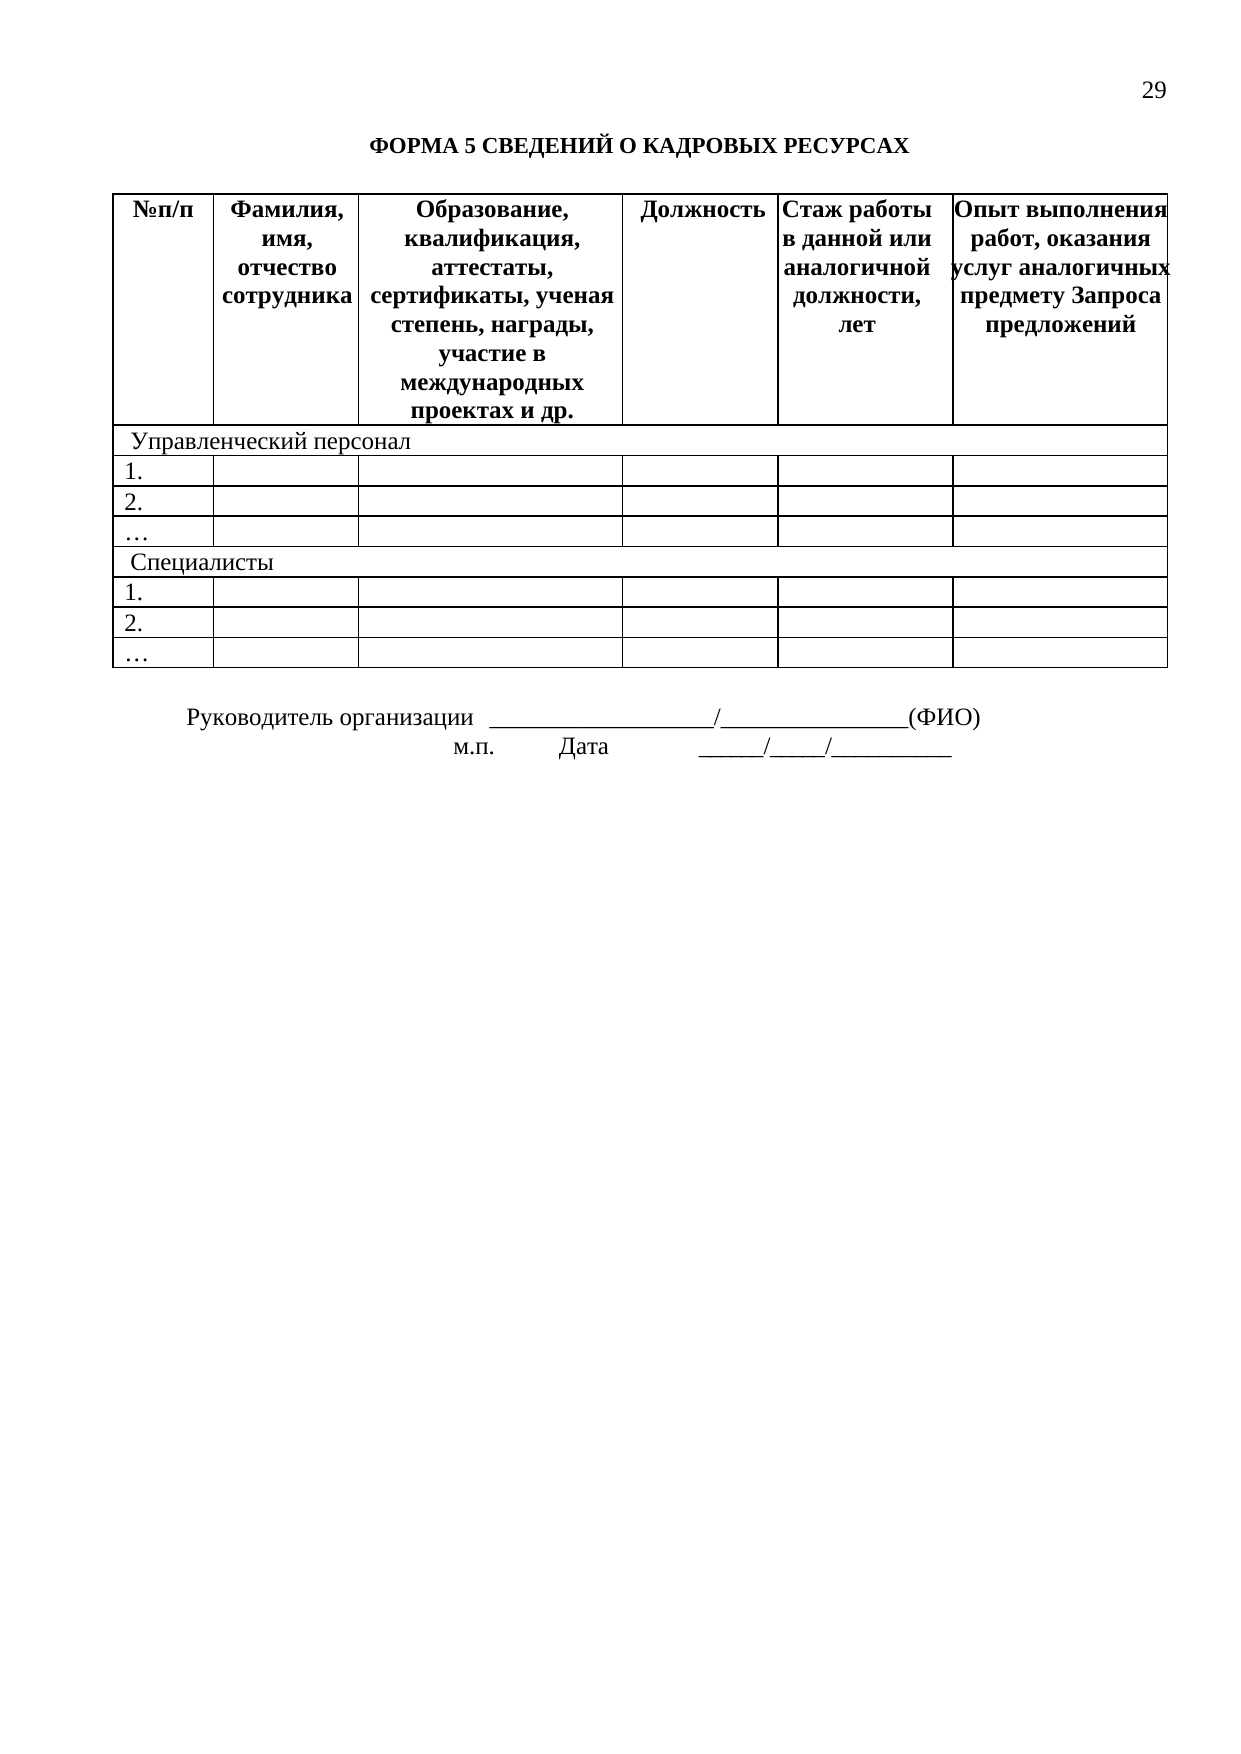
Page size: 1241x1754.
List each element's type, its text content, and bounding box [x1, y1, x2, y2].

text м.п. Дата / / [379, 731, 1167, 759]
table_cell [214, 456, 358, 485]
table_cell [954, 638, 1167, 667]
table_cell [779, 578, 952, 606]
table_cell [359, 638, 622, 667]
table_cell [623, 517, 777, 546]
table_cell [214, 517, 358, 546]
table_header Образование, квалификация, аттестаты, сертификаты, ученая степень, награды, участие в международных проектах и др. [359, 195, 622, 424]
table_cell [779, 456, 952, 485]
table_cell [214, 578, 358, 606]
table_cell … [114, 517, 213, 546]
table_cell [954, 517, 1167, 546]
table_cell [779, 487, 952, 515]
table_cell [359, 517, 622, 546]
table_cell [359, 487, 622, 515]
table_cell [623, 578, 777, 606]
table_cell [779, 517, 952, 546]
table_header Должность [623, 195, 777, 424]
table_cell [114, 608, 213, 637]
table_cell [114, 487, 213, 515]
table_cell [623, 487, 777, 515]
table_cell [359, 456, 622, 485]
table_cell [359, 608, 622, 637]
table_cell [623, 608, 777, 637]
table_cell [779, 608, 952, 637]
table_cell [214, 487, 358, 515]
table_cell [954, 608, 1167, 637]
table_cell [114, 578, 213, 606]
table_cell [359, 578, 622, 606]
text Руководитель организации /_______________(ФИО) [112, 702, 1167, 731]
table_cell [954, 487, 1167, 515]
table_cell Специалисты [114, 547, 1167, 576]
table_cell [214, 638, 358, 667]
table_cell [954, 456, 1167, 485]
table_cell Управленческий персонал [114, 426, 1167, 455]
table_cell [214, 608, 358, 637]
table_header Фамилия, имя, отчество сотрудника [214, 195, 358, 424]
table_cell [779, 638, 952, 667]
table_cell [623, 638, 777, 667]
table_header Опыт выполнения работ, оказания услуг аналогичных предмету Запроса предложений [954, 195, 1167, 424]
table_cell [114, 456, 213, 485]
text ФОРМА 5 СВЕДЕНИЙ О КАДРОВЫХ РЕСУРСАХ [112, 132, 1167, 159]
table_cell [954, 578, 1167, 606]
table_cell … [114, 638, 213, 667]
table_header Стаж работы в данной или аналогичной должности, лет [779, 195, 952, 424]
table_cell [623, 456, 777, 485]
table_header №п/п [114, 195, 213, 424]
